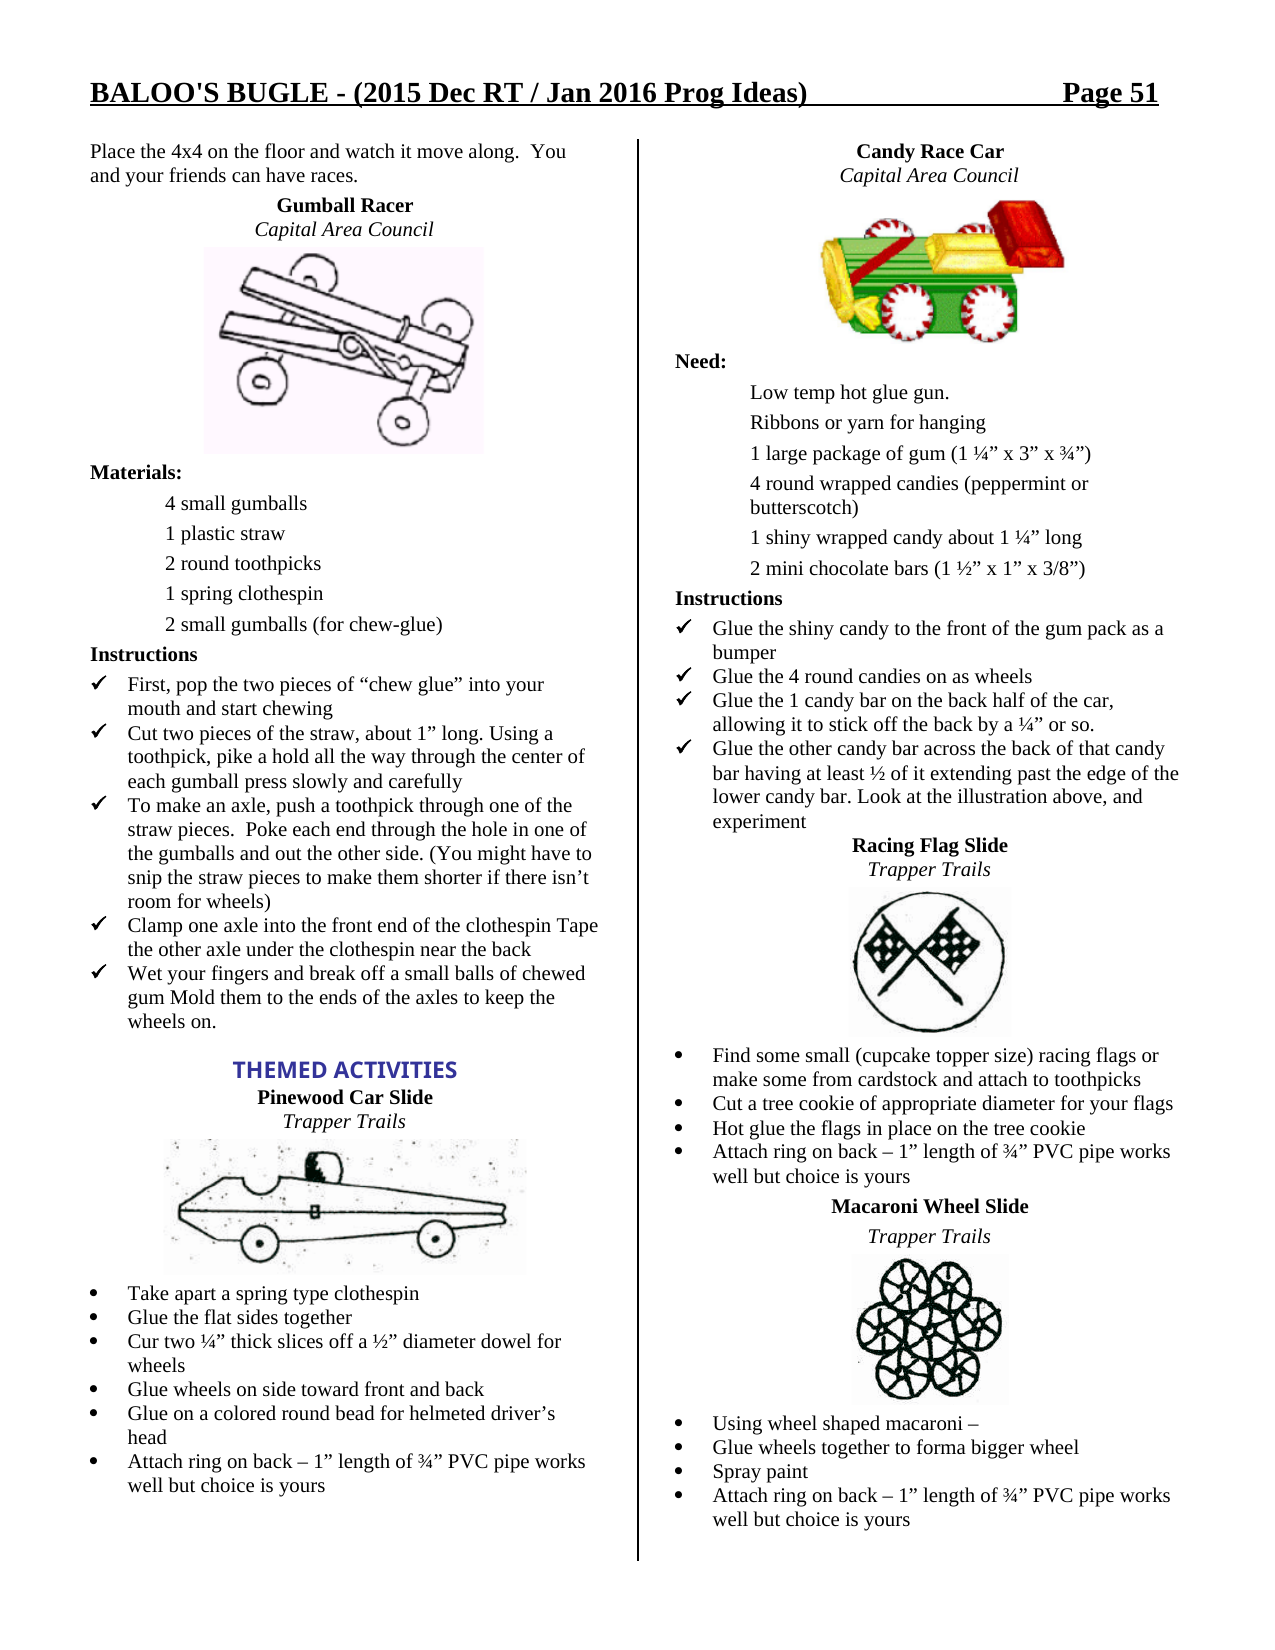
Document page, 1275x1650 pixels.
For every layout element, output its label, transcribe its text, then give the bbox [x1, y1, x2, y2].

list Attach ring on back – 1” length of ¾” PVC pipe works well but choice is yours [90, 1449, 600, 1497]
list Attach ring on back – 1” length of ¾” PVC pipe works well but choice is yours [675, 1483, 1185, 1531]
list Take apart a spring type clothespin [90, 1281, 600, 1305]
list Glue the shiny candy to the front of the gum pack as a bumper [675, 616, 1185, 664]
text 1 spring clothespin [165, 581, 600, 605]
text 4 small gumballs [165, 490, 600, 514]
list Cut a tree cookie of appropriate diameter for your flags [675, 1091, 1185, 1115]
list Glue the 1 candy bar on the back half of the car, allowing it to stick off the back by a ¼” or so. [675, 688, 1185, 736]
text 1 large package of gum (1 ¼” x 3” x ¾”) [750, 440, 1185, 464]
list Attach ring on back – 1” length of ¾” PVC pipe works well but choice is yours [675, 1139, 1185, 1188]
text Gumball Racer [90, 193, 600, 217]
subtitle THEMED ACTIVITIES [90, 1054, 600, 1085]
list Hot glue the flags in place on the tree cookie [675, 1115, 1185, 1139]
list Glue the flat sides together [90, 1305, 600, 1329]
text Macaroni Wheel Slide [675, 1194, 1185, 1218]
text Candy Race Car [675, 139, 1185, 163]
text Instructions [90, 642, 600, 666]
list Clamp one axle into the front end of the clothespin Tape the other axle under the clothespin near the back [90, 913, 600, 961]
list First, pop the two pieces of “chew glue” into your mouth and start chewing [90, 672, 600, 720]
list Glue the other candy bar across the back of that candy bar having at least ½ of it extending past the edge of the lower candy bar. Look at the illustration above, and experiment [675, 736, 1185, 833]
text Pinewood Car Slide [90, 1085, 600, 1109]
list Find some small (cupcake topper size) racing flags or make some from cardstock and attach to toothpicks [675, 1043, 1185, 1091]
list Cut two pieces of the straw, about 1” long. Using a toothpick, pike a hold all the way through the center of each gumball press slowly and carefully [90, 720, 600, 793]
list Glue wheels together to forma bigger wheel [675, 1435, 1185, 1459]
text 1 plastic straw [165, 521, 600, 545]
list Glue the 4 round candies on as wheels [675, 664, 1185, 688]
list Spray paint [675, 1459, 1185, 1483]
text Trapper Trails [90, 1109, 600, 1133]
picture [848, 887, 1012, 1037]
list To make an axle, push a toothpick through one of the straw pieces. Poke each end through the hole in one of the gumballs and out the other side. (You might have to snip the straw pieces to make them shorter if there isn’t room for wheels) [90, 793, 600, 913]
text Capital Area Council [675, 163, 1185, 187]
list Glue wheels on side toward front and back [90, 1377, 600, 1401]
list Cur two ¼” thick slices off a ½” diameter dowel for wheels [90, 1329, 600, 1377]
text Trapper Trails [675, 857, 1185, 881]
text 4 round wrapped candies (peppermint or butterscotch) [750, 471, 1185, 519]
text Trapper Trails [675, 1224, 1185, 1248]
text Materials: [90, 460, 600, 484]
picture [163, 1139, 527, 1275]
text Capital Area Council [90, 217, 600, 241]
text Low temp hot glue gun. [750, 380, 1185, 404]
text Need: [675, 349, 1185, 373]
text 2 mini chocolate bars (1 ½” x 1” x 3/8”) [750, 555, 1185, 579]
list Using wheel shaped macaroni – [675, 1411, 1185, 1435]
text 1 shiny wrapped candy about 1 ¼” long [750, 525, 1185, 549]
picture [851, 1254, 1009, 1405]
text 2 small gumballs (for chew-glue) [165, 612, 600, 636]
list Wet your fingers and break off a small balls of chewed gum Mold them to the ends of the axles to keep the wheels on. [90, 961, 600, 1033]
text Ribbons or yarn for hanging [750, 410, 1185, 434]
text Racing Flag Slide [675, 833, 1185, 857]
list Glue on a colored round bead for helmeted driver’s head [90, 1401, 600, 1449]
text Instructions [675, 586, 1185, 610]
text 2 round toothpicks [165, 551, 600, 575]
